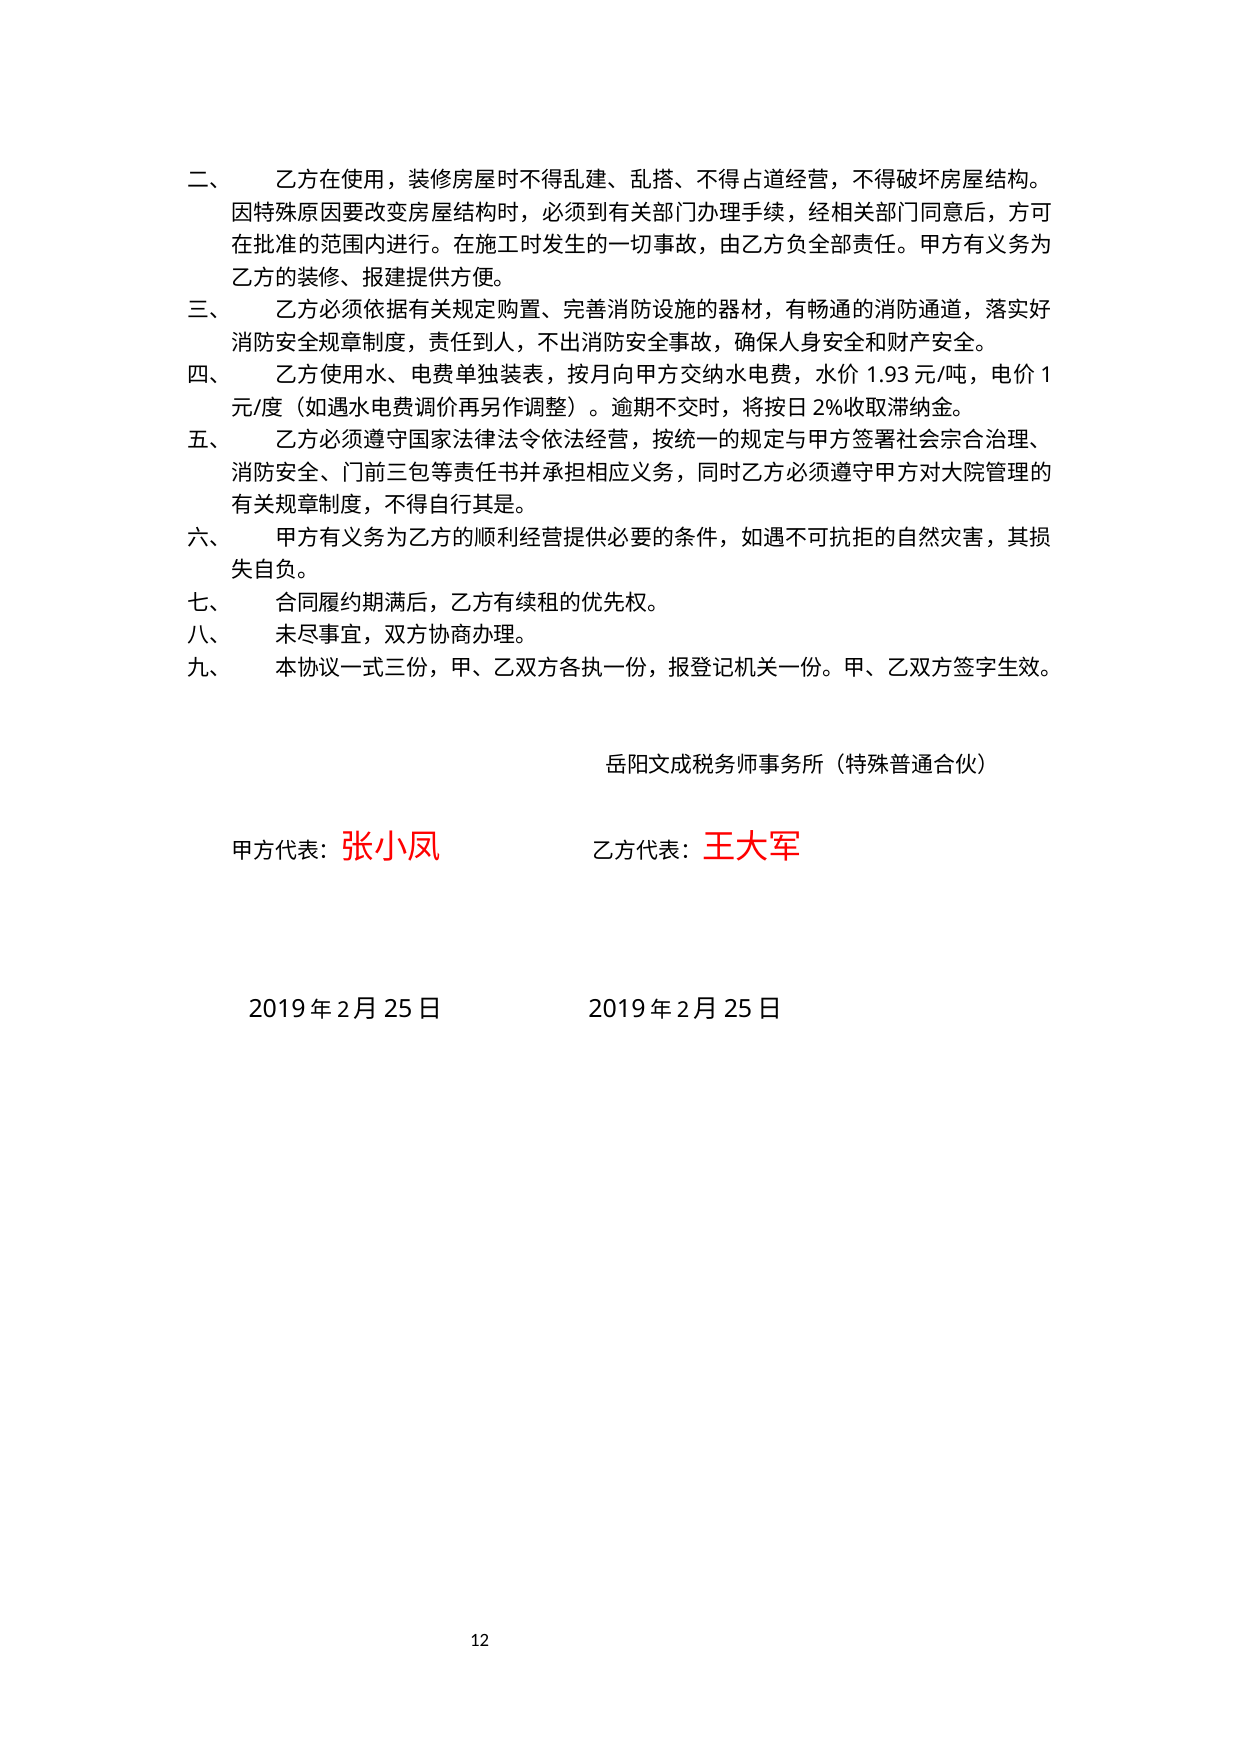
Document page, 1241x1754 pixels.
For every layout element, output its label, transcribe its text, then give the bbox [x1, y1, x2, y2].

text 2019年2月25日 2019年2月25日 [231, 974, 1053, 1039]
list 岳阳文成税务师事务所（特殊普通合伙） [187, 747, 1053, 779]
list 合同履约期满后，乙方有续租的优先权。 [187, 584, 1053, 617]
list 未尽事宜，双方协商办理。 [187, 617, 1053, 649]
list 乙方必须依据有关规定购置、完善消防设施的器材，有畅通的消防通道，落实好消防安全规章制度，责任到人，不出消防安全事故，确保人身安全和财产安全。 [187, 292, 1053, 357]
list 甲方有义务为乙方的顺利经营提供必要的条件，如遇不可抗拒的自然灾害，其损失自负。 [187, 519, 1053, 584]
list 乙方在使用，装修房屋时不得乱建、乱搭、不得占道经营，不得破坏房屋结构。因特殊原因要改变房屋结构时，必须到有关部门办理手续，经相关部门同意后，方可在批准的范围内进行。在施工时发生的一切事故，由乙方负全部责任。甲方有义务为乙方的装修、报建提供方便。 [187, 162, 1053, 292]
text 甲方代表：张小凤 乙方代表：王大军 [231, 812, 1053, 877]
list 本协议一式三份，甲、乙双方各执一份，报登记机关一份。甲、乙双方签字生效。 [187, 649, 1053, 682]
list 乙方使用水、电费单独装表，按月向甲方交纳水电费，水价1.93元/吨，电价1元/度（如遇水电费调价再另作调整）。逾期不交时，将按日2%收取滞纳金。 [187, 357, 1053, 422]
list 乙方必须遵守国家法律法令依法经营，按统一的规定与甲方签署社会宗合治理、消防安全、门前三包等责任书并承担相应义务，同时乙方必须遵守甲方对大院管理的有关规章制度，不得自行其是。 [187, 422, 1053, 519]
